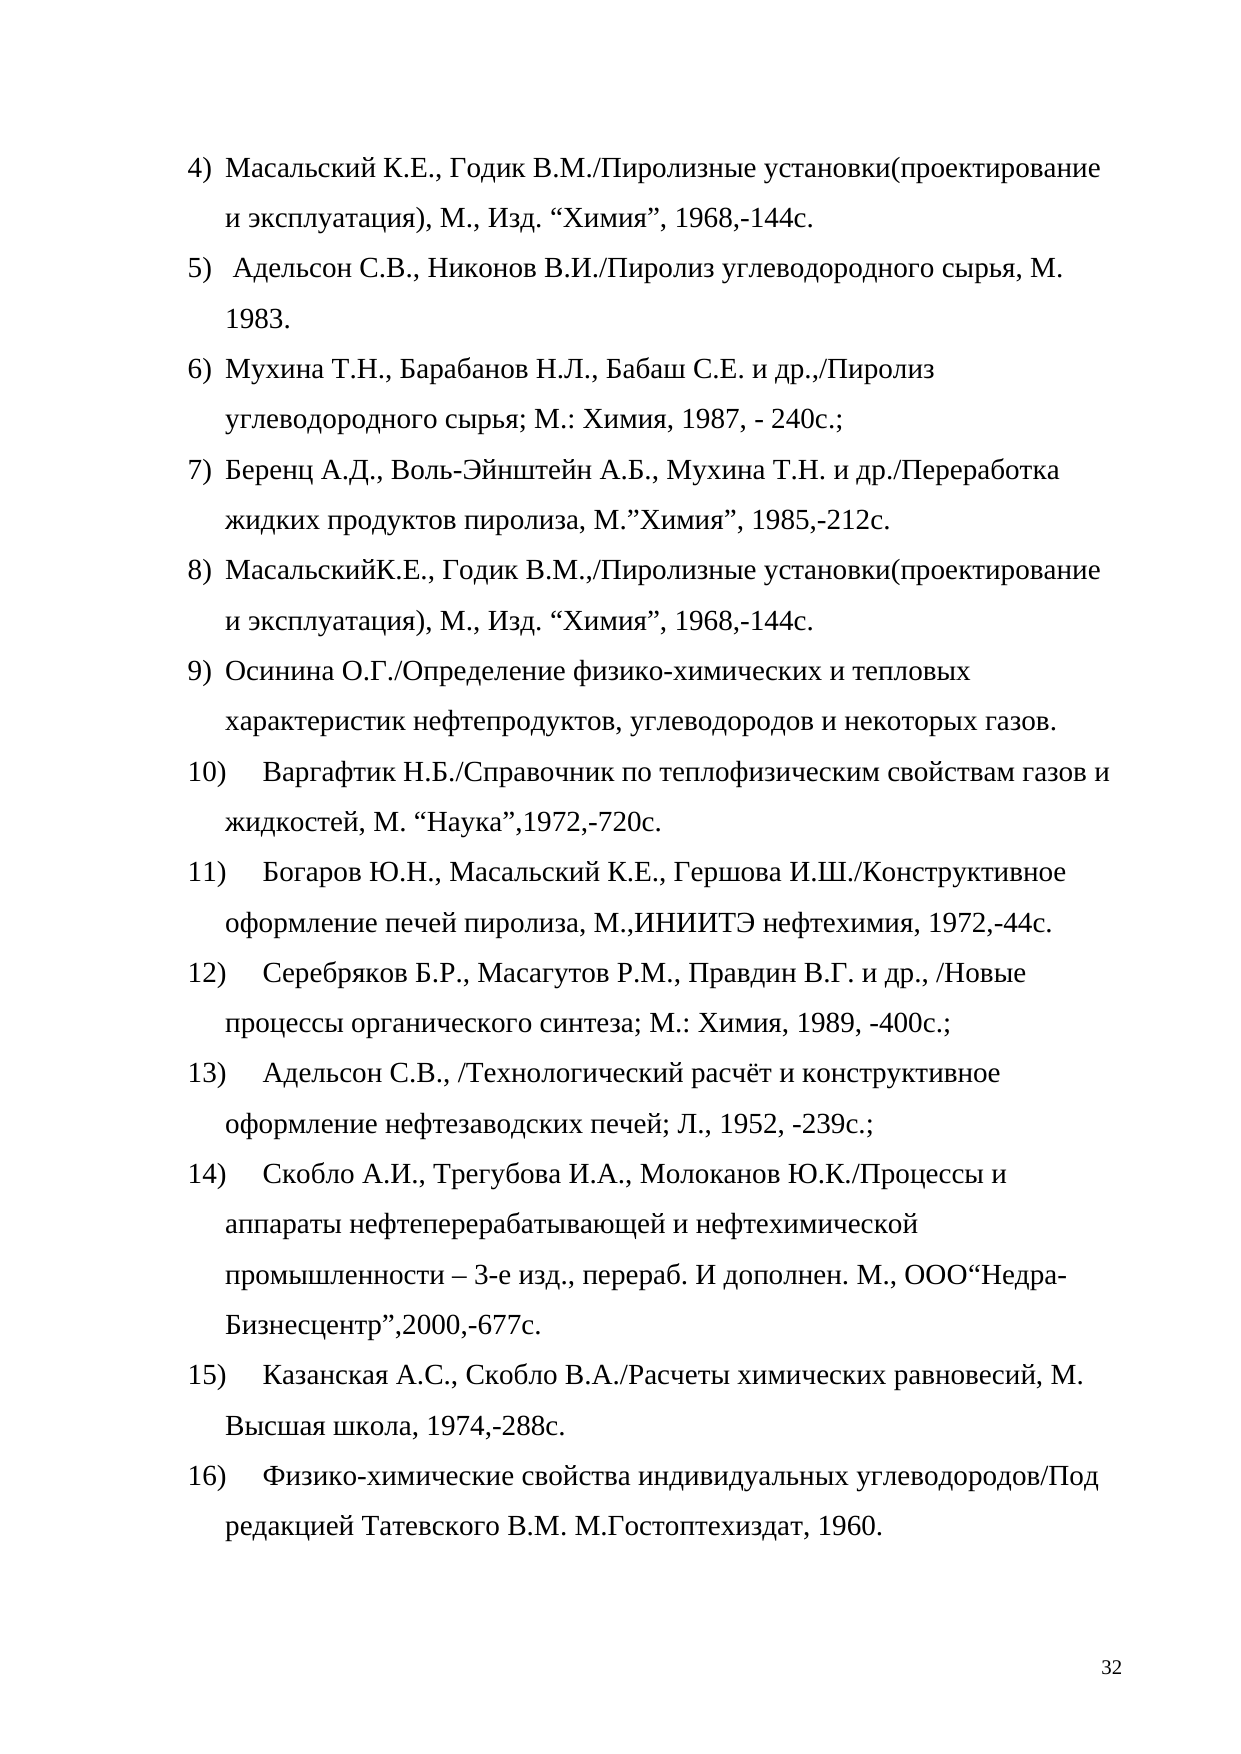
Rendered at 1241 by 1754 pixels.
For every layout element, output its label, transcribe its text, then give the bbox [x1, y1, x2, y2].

list Серебряков Б.Р., Масагутов Р.М., Правдин В.Г. и др., /Новые процессы органического синтеза; М.: Химия, 1989, -400с.; [187, 955, 1122, 1039]
list Адельсон С.В., /Технологический расчёт и конструктивное оформление нефтезаводских печей; Л., 1952, -239с.; [187, 1056, 1122, 1139]
list Масальский К.Е., Годик В.М./Пиролизные установки(проектирование и эксплуатация), М., Изд. “Химия”, 1968,-144с. [187, 150, 1122, 234]
list Казанская А.С., Скобло В.А./Расчеты химических равновесий, М. Высшая школа, 1974,-288с. [187, 1357, 1122, 1441]
list МасальскийК.Е., Годик В.М.,/Пиролизные установки(проектирование и эксплуатация), М., Изд. “Химия”, 1968,-144с. [187, 552, 1122, 636]
list Варгафтик Н.Б./Справочник по теплофизическим свойствам газов и жидкостей, М. “Наука”,1972,-720с. [187, 754, 1122, 838]
list Богаров Ю.Н., Масальский К.Е., Гершова И.Ш./Конструктивное оформление печей пиролиза, М.,ИНИИТЭ нефтехимия, 1972,-44с. [187, 854, 1122, 938]
list Беренц А.Д., Воль-Эйнштейн А.Б., Мухина Т.Н. и др./Переработка жидких продуктов пиролиза, М.”Химия”, 1985,-212с. [187, 452, 1122, 536]
list Физико-химические свойства индивидуальных углеводородов/Под редакцией Татевского В.М. М.Гостоптехиздат, 1960. [187, 1458, 1122, 1542]
list Адельсон С.В., Никонов В.И./Пиролиз углеводородного сырья, М. 1983. [187, 251, 1122, 334]
list Скобло А.И., Трегубова И.А., Молоканов Ю.К./Процессы и аппараты нефтеперерабатывающей и нефтехимической промышленности – 3-е изд., перераб. И дополнен. М., ООО“Недра-Бизнесцентр”,2000,-677с. [187, 1156, 1122, 1341]
list Осинина О.Г./Определение физико-химических и тепловых характеристик нефтепродуктов, углеводородов и некоторых газов. [187, 653, 1122, 737]
list Мухина Т.Н., Барабанов Н.Л., Бабаш С.Е. и др.,/Пиролиз углеводородного сырья; М.: Химия, 1987, - 240с.; [187, 351, 1122, 435]
